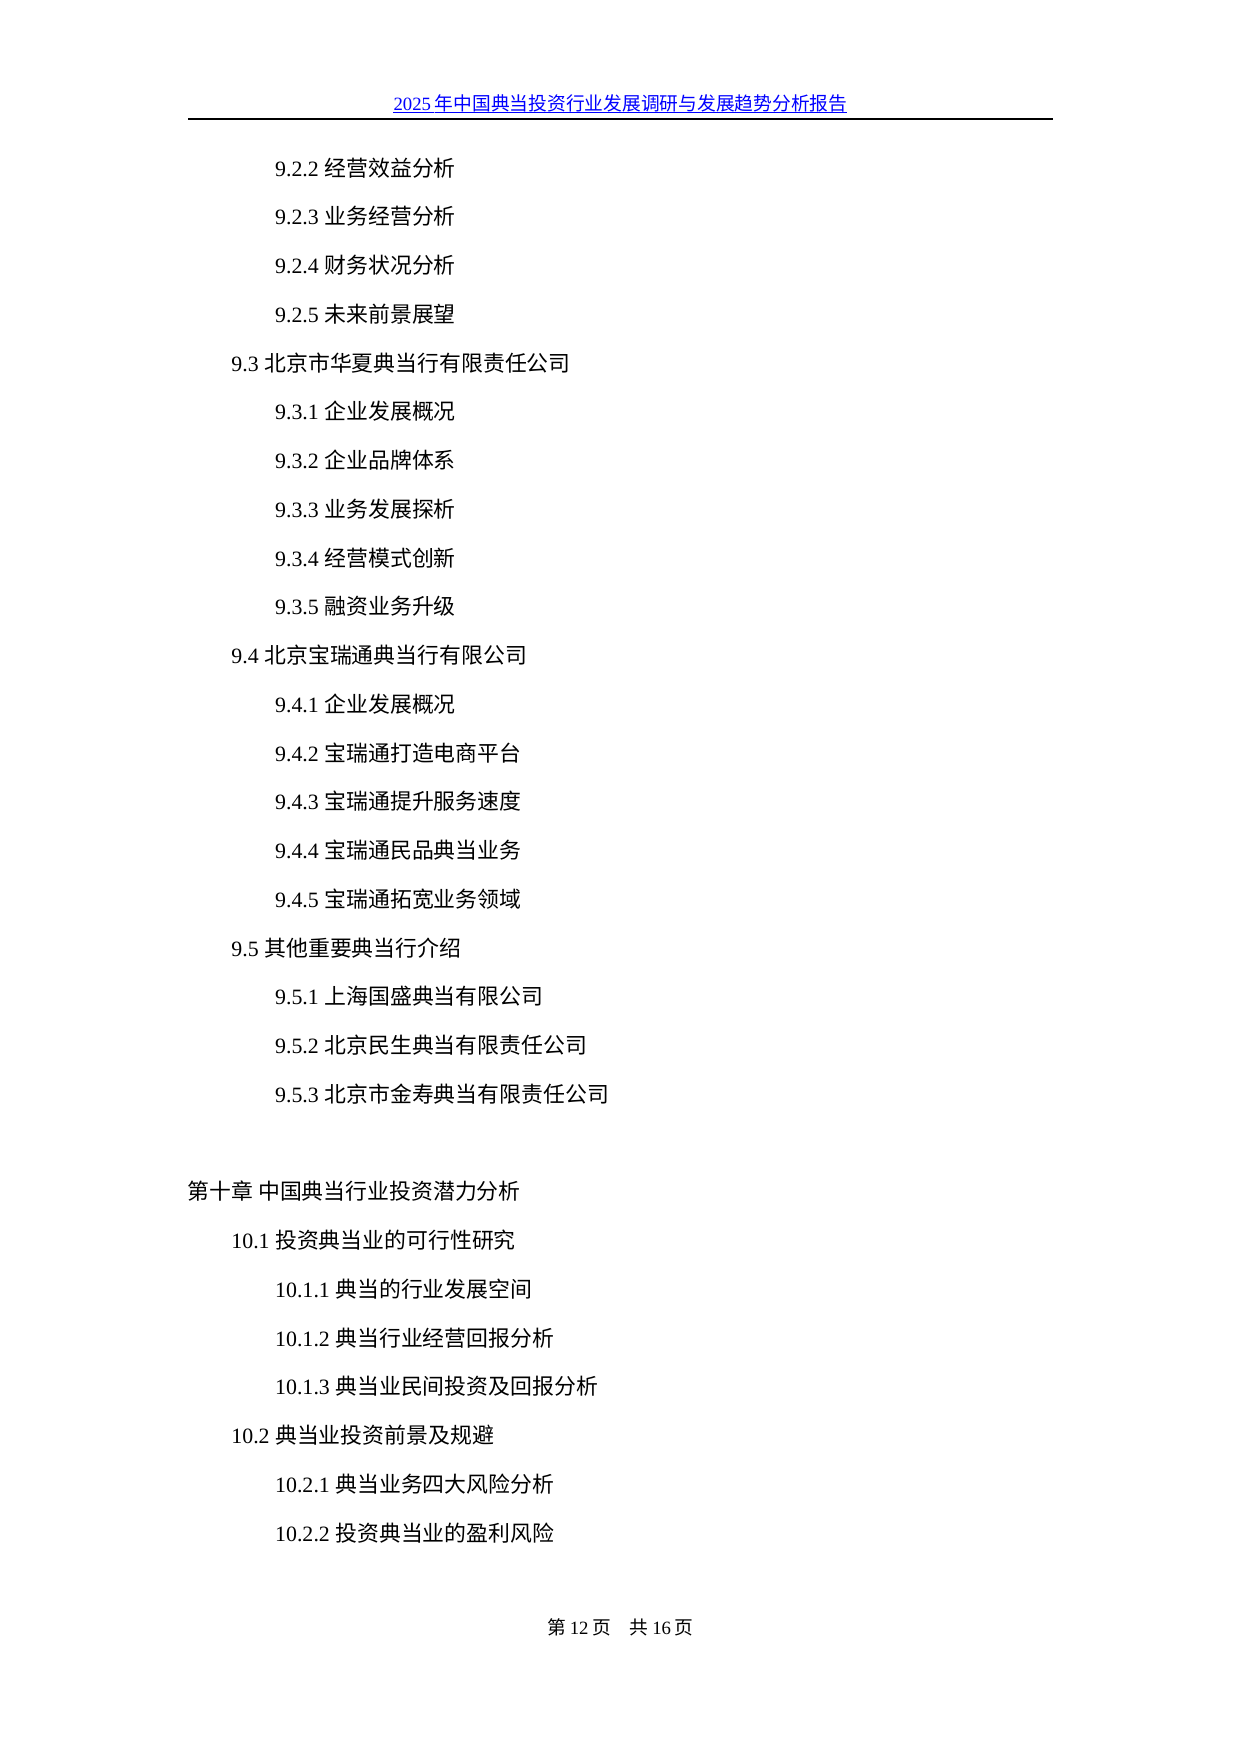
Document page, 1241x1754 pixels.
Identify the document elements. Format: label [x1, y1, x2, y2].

text [187, 150, 1053, 1548]
